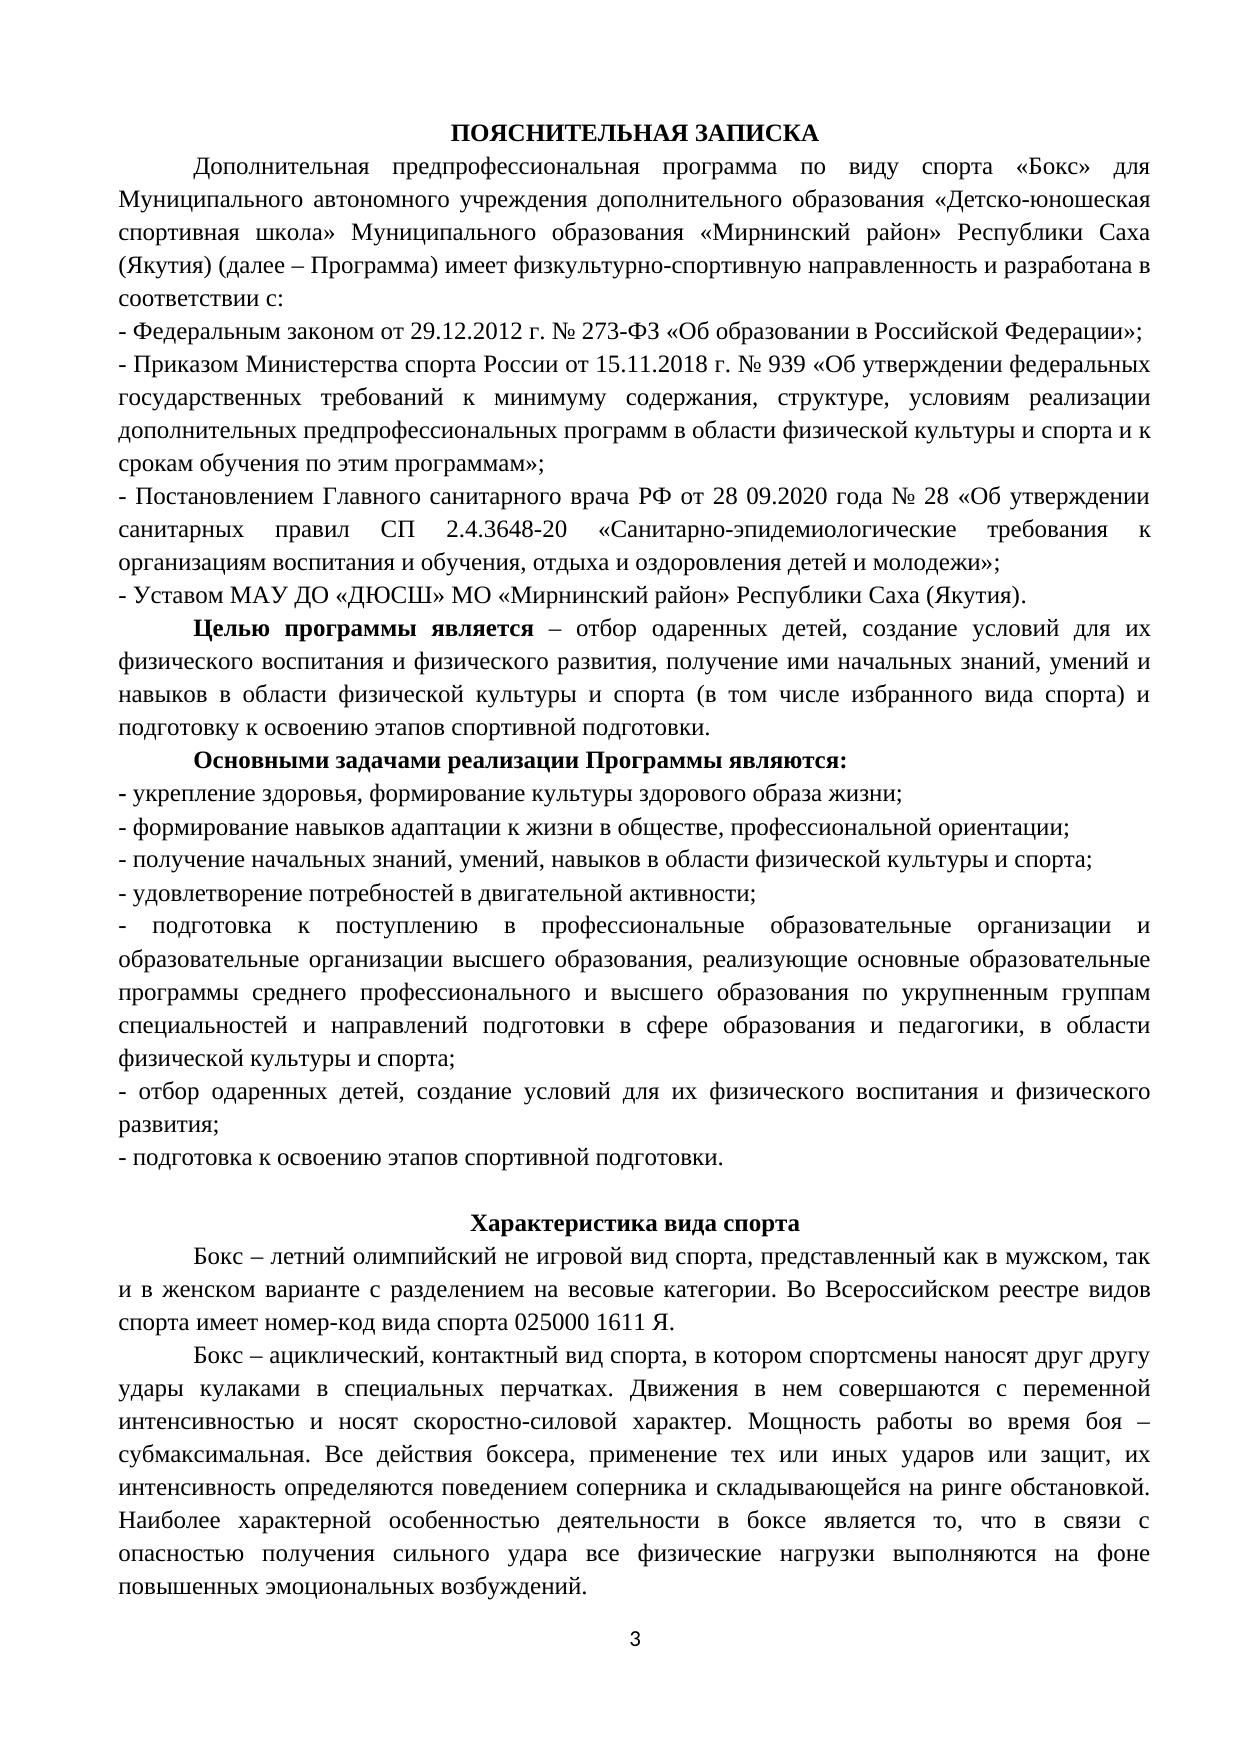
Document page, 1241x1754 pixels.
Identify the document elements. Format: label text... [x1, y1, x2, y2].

text - подготовка к освоению этапов спортивной подготовки. [118, 1142, 1152, 1171]
text Дополнительная предпрофессиональная программа по виду спорта «Бокс» для Муниципального автономного учреждения дополнительного образования «Детско-юношеская спортивная школа» Муниципального образования «Мирнинский район» Республики Саха (Якутия) (далее – Программа) имеет физкультурно-спортивную направленность и разработана в соответствии с: [118, 151, 1152, 312]
text ПОЯСНИТЕЛЬНАЯ ЗАПИСКА [118, 118, 1152, 147]
text Бокс – летний олимпийский не игровой вид спорта, представленный как в мужском, так и в женском варианте с разделением на весовые категории. Во Всероссийском реестре видов спорта имеет номер-код вида спорта 025000 1611 Я. [118, 1241, 1152, 1336]
text - формирование навыков адаптации к жизни в обществе, профессиональной ориентации; [118, 812, 1152, 840]
text - укрепление здоровья, формирование культуры здорового образа жизни; [118, 778, 1152, 807]
text - Постановлением Главного санитарного врача РФ от 28 09.2020 года № 28 «Об утверждении санитарных правил СП 2.4.3648-20 «Санитарно-эпидемиологические требования к организациям воспитания и обучения, отдыха и оздоровления детей и молодежи»; [118, 481, 1152, 576]
text Бокс – ациклический, контактный вид спорта, в котором спортсмены наносят друг другу удары кулаками в специальных перчатках. Движения в нем совершаются с переменной интенсивностью и носят скоростно-силовой характер. Мощность работы во время боя – субмаксимальная. Все действия боксера, применение тех или иных ударов или защит, их интенсивность определяются поведением соперника и складывающейся на ринге обстановкой. Наиболее характерной особенностью деятельности в боксе является то, что в связи с опасностью получения сильного удара все физические нагрузки выполняются на фоне повышенных эмоциональных возбуждений. [118, 1340, 1152, 1600]
text - подготовка к поступлению в профессиональные образовательные организации и образовательные организации высшего образования, реализующие основные образовательные программы среднего профессионального и высшего образования по укрупненным группам специальностей и направлений подготовки в сфере образования и педагогики, в области физической культуры и спорта; [118, 911, 1152, 1071]
text - Уставом МАУ ДО «ДЮСШ» МО «Мирнинский район» Республики Саха (Якутия). [118, 580, 1152, 609]
text - отбор одаренных детей, создание условий для их физического воспитания и физического развития; [118, 1076, 1152, 1137]
text - Федеральным законом от 29.12.2012 г. № 273-ФЗ «Об образовании в Российской Федерации»; [118, 316, 1152, 345]
text Характеристика вида спорта [118, 1208, 1152, 1237]
text - получение начальных знаний, умений, навыков в области физической культуры и спорта; [118, 844, 1152, 873]
text Целью программы является – отбор одаренных детей, создание условий для их физического воспитания и физического развития, получение ими начальных знаний, умений и навыков в области физической культуры и спорта (в том числе избранного вида спорта) и подготовку к освоению этапов спортивной подготовки. [118, 613, 1152, 741]
text Основными задачами реализации Программы являются: [118, 746, 1152, 774]
text - Приказом Министерства спорта России от 15.11.2018 г. № 939 «Об утверждении федеральных государственных требований к минимуму содержания, структуре, условиям реализации дополнительных предпрофессиональных программ в области физической культуры и спорта и к срокам обучения по этим программам»; [118, 349, 1152, 477]
text - удовлетворение потребностей в двигательной активности; [118, 878, 1152, 906]
